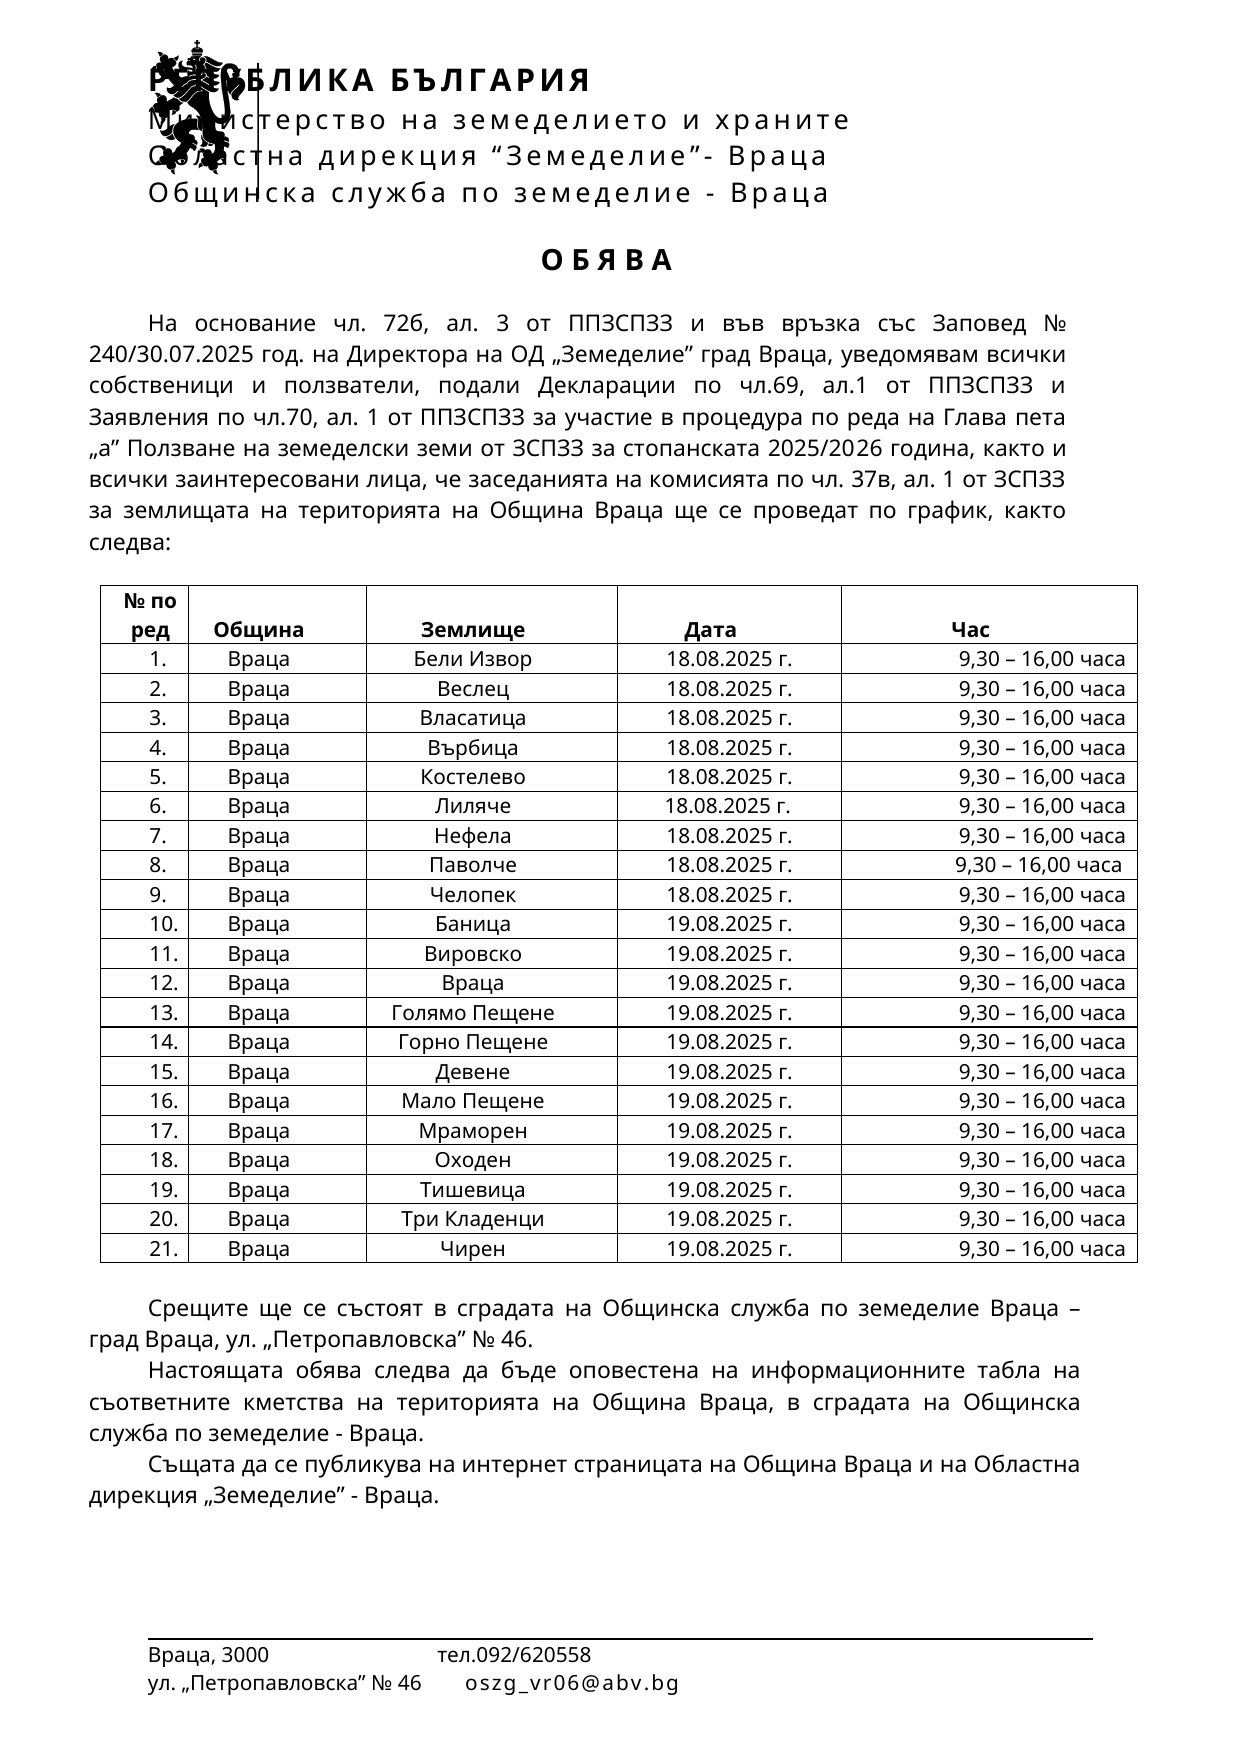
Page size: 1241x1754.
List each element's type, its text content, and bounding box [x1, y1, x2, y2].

table_header Община [189, 586, 366, 643]
table_cell Враца [189, 969, 366, 997]
table_cell Враца [189, 733, 366, 761]
table_cell Враца [189, 1234, 366, 1262]
table_cell [101, 998, 188, 1026]
table_cell 9,30 – 16,00 часа [842, 821, 1137, 849]
table_cell 9,30 – 16,00 часа [842, 1175, 1137, 1203]
table_cell [101, 1028, 188, 1056]
table_cell Враца [189, 1175, 366, 1203]
table_cell 9,30 – 16,00 часа [842, 939, 1137, 967]
table_cell 18.08.2025 г. [618, 733, 841, 761]
table_cell 9,30 – 16,00 часа [842, 733, 1137, 761]
table_cell 9,30 – 16,00 часа [842, 703, 1137, 732]
table_cell 19.08.2025 г. [618, 939, 841, 967]
table_cell Девене [367, 1057, 617, 1085]
text О Б Я В А [148, 239, 1064, 278]
text Срещите ще се състоят в сградата на Общинска служба по земеделие Враца – град Враца, ул. „Петропавловска” № 46. [88, 1292, 1082, 1354]
table_cell Тишевица [367, 1175, 617, 1203]
table_cell [101, 644, 188, 673]
table_cell [101, 1057, 188, 1085]
table_cell [101, 1145, 188, 1174]
table_cell [101, 1086, 188, 1115]
table_cell Враца [189, 851, 366, 879]
table_cell 9,30 – 16,00 часа [842, 644, 1137, 673]
table_cell Горно Пещене [367, 1028, 617, 1056]
table_cell 18.08.2025 г. [618, 880, 841, 908]
table_cell 18.08.2025 г. [618, 821, 841, 849]
table_cell 9,30 – 16,00 часа [842, 1116, 1137, 1144]
table_cell 9,30 – 16,00 часа [842, 762, 1137, 791]
table_cell 9,30 – 16,00 часа [842, 1234, 1137, 1262]
table_cell 9,30 – 16,00 часа [842, 969, 1137, 997]
table_cell [101, 910, 188, 938]
table_header Час [842, 586, 1137, 643]
table_cell Враца [189, 939, 366, 967]
table_cell Чирен [367, 1234, 617, 1262]
table_cell Враца [189, 674, 366, 702]
table_header Землище [367, 586, 617, 643]
table_cell Враца [189, 1116, 366, 1144]
table_cell Власатица [367, 703, 617, 732]
table_cell Върбица [367, 733, 617, 761]
table_cell Три Кладенци [367, 1204, 617, 1233]
table_cell 19.08.2025 г. [618, 1086, 841, 1115]
table_cell [101, 792, 188, 820]
table_cell [101, 1175, 188, 1203]
table_cell 9,30 – 16,00 часа [842, 910, 1137, 938]
table_cell [101, 703, 188, 732]
table_cell [101, 969, 188, 997]
table_cell 9,30 – 16,00 часа [842, 1086, 1137, 1115]
table_cell [101, 1234, 188, 1262]
table_cell 19.08.2025 г. [618, 1204, 841, 1233]
table_cell [101, 762, 188, 791]
table_cell Голямо Пещене [367, 998, 617, 1026]
table_cell 9,30 – 16,00 часа [842, 1057, 1137, 1085]
table_cell Враца [189, 1057, 366, 1085]
table_cell 9,30 – 16,00 часа [842, 792, 1137, 820]
table_cell Враца [189, 1145, 366, 1174]
text На основание чл. 72б, ал. 3 от ППЗСПЗЗ и във връзка със Заповед № 240/30.07.2025 год. на Директора на ОД „Земеделие” град Враца, уведомявам всички собственици и ползватели, подали Декларации по чл.69, ал.1 от ППЗСПЗЗ и Заявления по чл.70, ал. 1 от ППЗСПЗЗ за участие в процедура по реда на Глава пета „а” Ползване на земеделски земи от ЗСПЗЗ за стопанската 2025/2026 година, както и всички заинтересовани лица, че заседанията на комисията по чл. 37в, ал. 1 от ЗСПЗЗ за землищата на територията на Община Враца ще се проведат по график, както следва: [88, 307, 1067, 557]
table_cell Враца [189, 998, 366, 1026]
table_cell 19.08.2025 г. [618, 1057, 841, 1085]
table_cell Веслец [367, 674, 617, 702]
table_cell Враца [189, 1204, 366, 1233]
table_cell 9,30 – 16,00 часа [842, 1145, 1137, 1174]
table_cell Бели Извор [367, 644, 617, 673]
table_cell Челопек [367, 880, 617, 908]
table_cell Баница [367, 910, 617, 938]
table_cell [101, 939, 188, 967]
table_cell 19.08.2025 г. [618, 1234, 841, 1262]
text Същата да се публикува на интернет страницата на Община Враца и на Областна дирекция „Земеделие” - Враца. [88, 1448, 1082, 1511]
table_cell Враца [189, 792, 366, 820]
table_cell 19.08.2025 г. [618, 969, 841, 997]
table_cell 19.08.2025 г. [618, 1175, 841, 1203]
table_cell 18.08.2025 г. [618, 644, 841, 673]
table_cell 18.08.2025 г. [618, 674, 841, 702]
table_cell Мраморен [367, 1116, 617, 1144]
table_cell 9,30 – 16,00 часа [842, 1204, 1137, 1233]
table_cell 9,30 – 16,00 часа [842, 1028, 1137, 1056]
table_cell 19.08.2025 г. [618, 998, 841, 1026]
table_cell Нефела [367, 821, 617, 849]
table_cell 19.08.2025 г. [618, 1116, 841, 1144]
table_cell 18.08.2025 г. [618, 792, 841, 820]
table_cell 9,30 – 16,00 часа [842, 674, 1137, 702]
table_cell Враца [189, 821, 366, 849]
table_cell Мало Пещене [367, 1086, 617, 1115]
table_cell [101, 821, 188, 849]
table_cell 18.08.2025 г. [618, 762, 841, 791]
table_cell Враца [189, 703, 366, 732]
table_cell 9,30 – 16,00 часа [842, 880, 1137, 908]
table_cell 19.08.2025 г. [618, 1145, 841, 1174]
table_cell [101, 733, 188, 761]
table_cell 9,30 – 16,00 часа [842, 851, 1137, 879]
table_cell 9,30 – 16,00 часа [842, 998, 1137, 1026]
table_cell Враца [189, 644, 366, 673]
table_cell [101, 1116, 188, 1144]
table_cell [101, 674, 188, 702]
table_cell 18.08.2025 г. [618, 851, 841, 879]
table_cell [101, 880, 188, 908]
table_cell Костелево [367, 762, 617, 791]
table_cell Враца [189, 762, 366, 791]
table_cell Вировско [367, 939, 617, 967]
table_cell 19.08.2025 г. [618, 910, 841, 938]
table_header № по ред [101, 586, 188, 643]
table_cell [101, 1204, 188, 1233]
text Настоящата обява следва да бъде оповестена на информационните табла на съответните кметства на територията на Община Враца, в сградата на Общинска служба по земеделие - Враца. [88, 1354, 1082, 1448]
table_cell Враца [189, 880, 366, 908]
table_cell Враца [189, 1086, 366, 1115]
table_header Дата [618, 586, 841, 643]
table_cell 19.08.2025 г. [618, 1028, 841, 1056]
table_cell Паволче [367, 851, 617, 879]
table_cell Оходен [367, 1145, 617, 1174]
table_cell 18.08.2025 г. [618, 703, 841, 732]
table_cell Враца [189, 910, 366, 938]
table_cell Лиляче [367, 792, 617, 820]
table_cell Враца [189, 1028, 366, 1056]
table_cell Враца [367, 969, 617, 997]
table_cell [101, 851, 188, 879]
